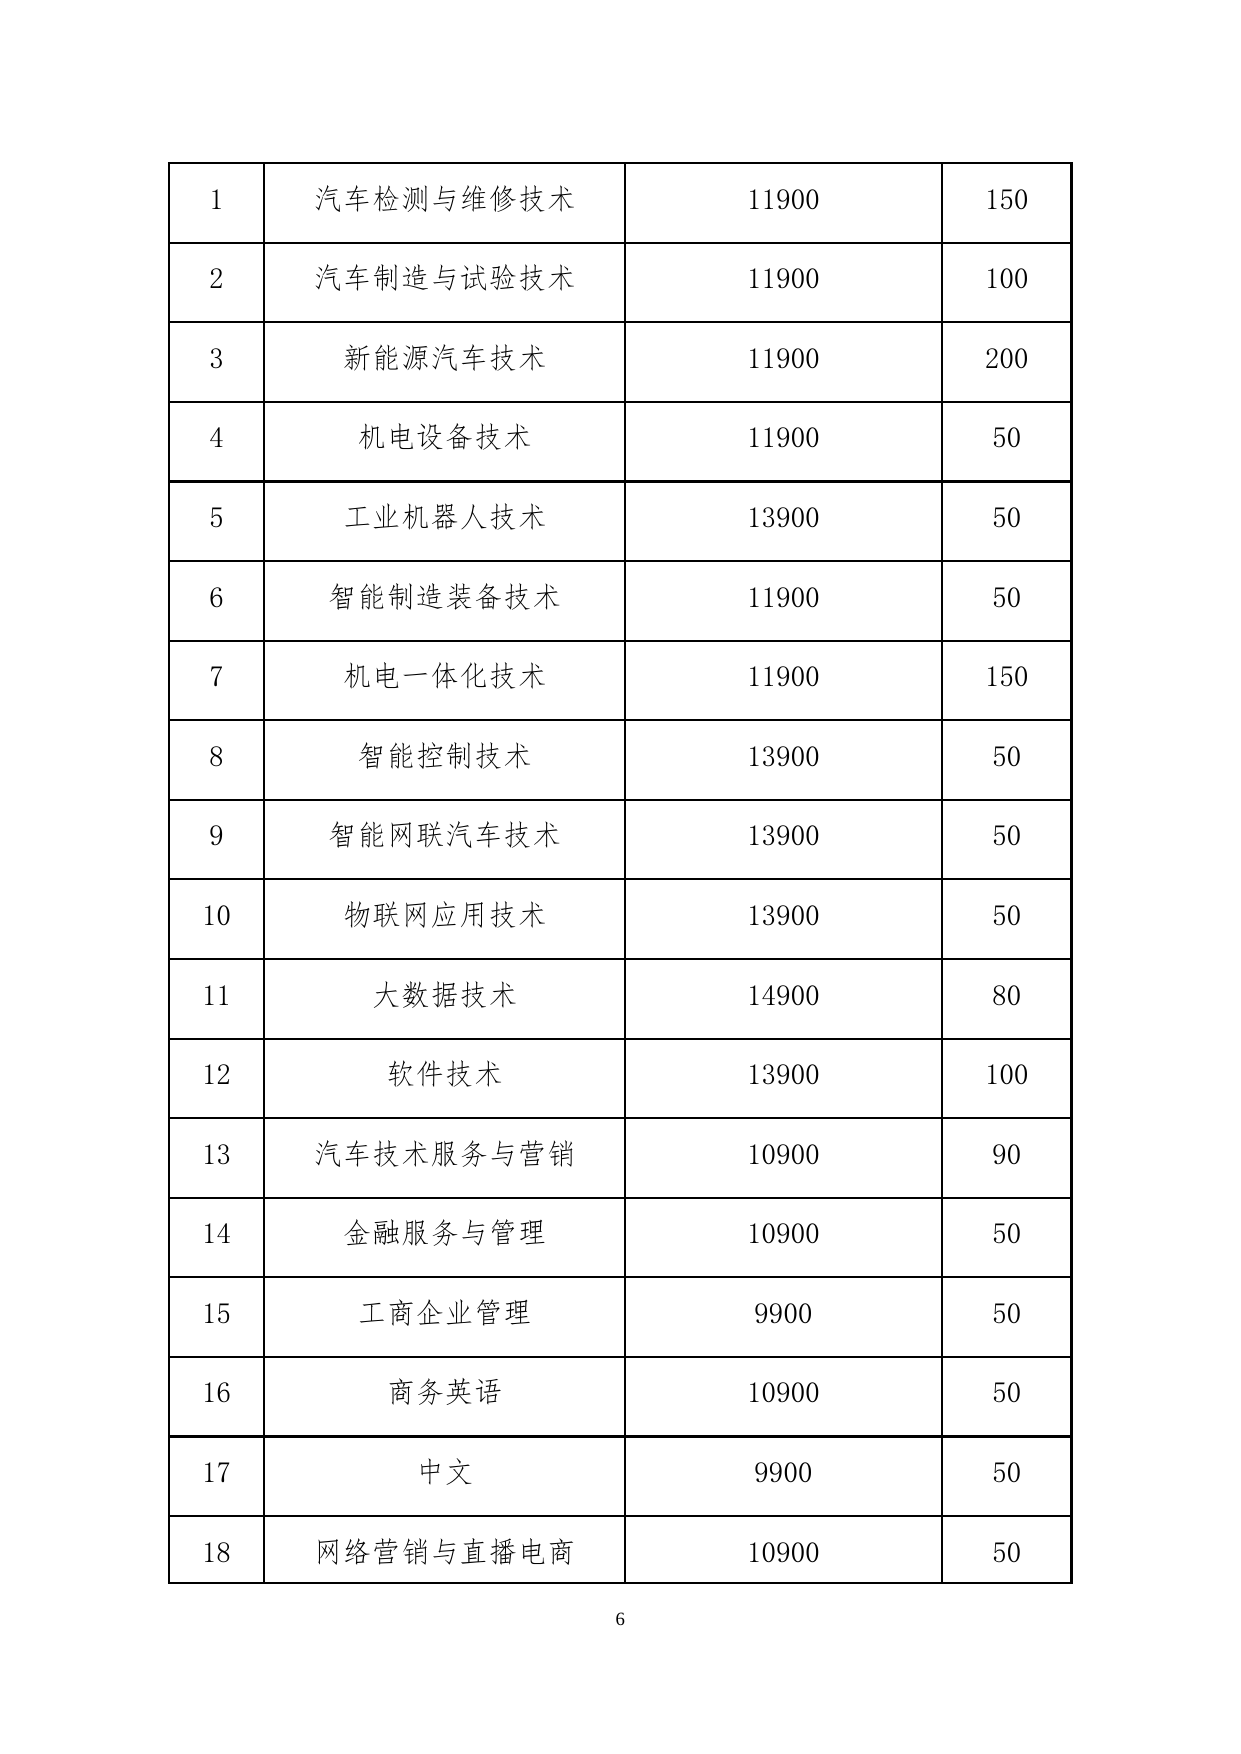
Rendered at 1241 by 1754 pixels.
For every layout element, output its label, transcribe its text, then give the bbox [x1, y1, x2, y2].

table_cell 14900 [626, 960, 941, 1037]
table_cell 50 [943, 880, 1070, 958]
table_cell 智能控制技术 [265, 721, 624, 799]
table_cell 14 [170, 1199, 263, 1276]
table_cell 11900 [626, 403, 941, 480]
table_cell 6 [170, 562, 263, 639]
table_cell 汽车检测与维修技术 [265, 164, 624, 242]
table_cell 13900 [626, 880, 941, 958]
table_cell 50 [943, 1358, 1070, 1435]
table_cell 机电一体化技术 [265, 642, 624, 719]
table_cell 50 [943, 721, 1070, 799]
table_cell 网络营销与直播电商 [265, 1517, 624, 1582]
table_cell 13900 [626, 483, 941, 560]
table_cell 工商企业管理 [265, 1278, 624, 1356]
table_cell 15 [170, 1278, 263, 1356]
table_cell 18 [170, 1517, 263, 1582]
table_cell 11 [170, 960, 263, 1037]
table_cell 商务英语 [265, 1358, 624, 1435]
table_cell 中文 [265, 1438, 624, 1515]
table_cell 9900 [626, 1278, 941, 1356]
table_cell 10900 [626, 1199, 941, 1276]
table_cell 软件技术 [265, 1040, 624, 1117]
table_cell 9 [170, 801, 263, 878]
table_cell 13900 [626, 721, 941, 799]
table_cell 11900 [626, 562, 941, 639]
table_cell 150 [943, 164, 1070, 242]
table_cell 汽车技术服务与营销 [265, 1119, 624, 1197]
table_cell 17 [170, 1438, 263, 1515]
table_cell 50 [943, 1517, 1070, 1582]
table_cell 90 [943, 1119, 1070, 1197]
table_cell 150 [943, 642, 1070, 719]
table_cell 13900 [626, 801, 941, 878]
table_cell 50 [943, 562, 1070, 639]
table_cell 50 [943, 1199, 1070, 1276]
table_cell 13 [170, 1119, 263, 1197]
table_cell 16 [170, 1358, 263, 1435]
table_cell 10900 [626, 1517, 941, 1582]
table_cell 100 [943, 1040, 1070, 1117]
table_cell 10 [170, 880, 263, 958]
table_cell 11900 [626, 244, 941, 321]
table_cell 9900 [626, 1438, 941, 1515]
table_cell 80 [943, 960, 1070, 1037]
table_cell 金融服务与管理 [265, 1199, 624, 1276]
table_cell 11900 [626, 642, 941, 719]
table_cell 汽车制造与试验技术 [265, 244, 624, 321]
table_cell 工业机器人技术 [265, 483, 624, 560]
table_cell 5 [170, 483, 263, 560]
table_cell 50 [943, 1278, 1070, 1356]
table_cell 大数据技术 [265, 960, 624, 1037]
table_cell 11900 [626, 323, 941, 401]
table_cell 物联网应用技术 [265, 880, 624, 958]
table_cell 8 [170, 721, 263, 799]
table_cell 13900 [626, 1040, 941, 1117]
table_cell 1 [170, 164, 263, 242]
table_cell 10900 [626, 1119, 941, 1197]
table_cell 12 [170, 1040, 263, 1117]
table_cell 智能制造装备技术 [265, 562, 624, 639]
table_cell 7 [170, 642, 263, 719]
table_cell 3 [170, 323, 263, 401]
table_cell 50 [943, 801, 1070, 878]
table_cell 100 [943, 244, 1070, 321]
table_cell 机电设备技术 [265, 403, 624, 480]
table_cell 50 [943, 1438, 1070, 1515]
table_cell 2 [170, 244, 263, 321]
table_cell 50 [943, 403, 1070, 480]
table_cell 10900 [626, 1358, 941, 1435]
table_cell 50 [943, 483, 1070, 560]
table_cell 11900 [626, 164, 941, 242]
table_cell 4 [170, 403, 263, 480]
table_cell 200 [943, 323, 1070, 401]
table_cell 智能网联汽车技术 [265, 801, 624, 878]
table_cell 新能源汽车技术 [265, 323, 624, 401]
